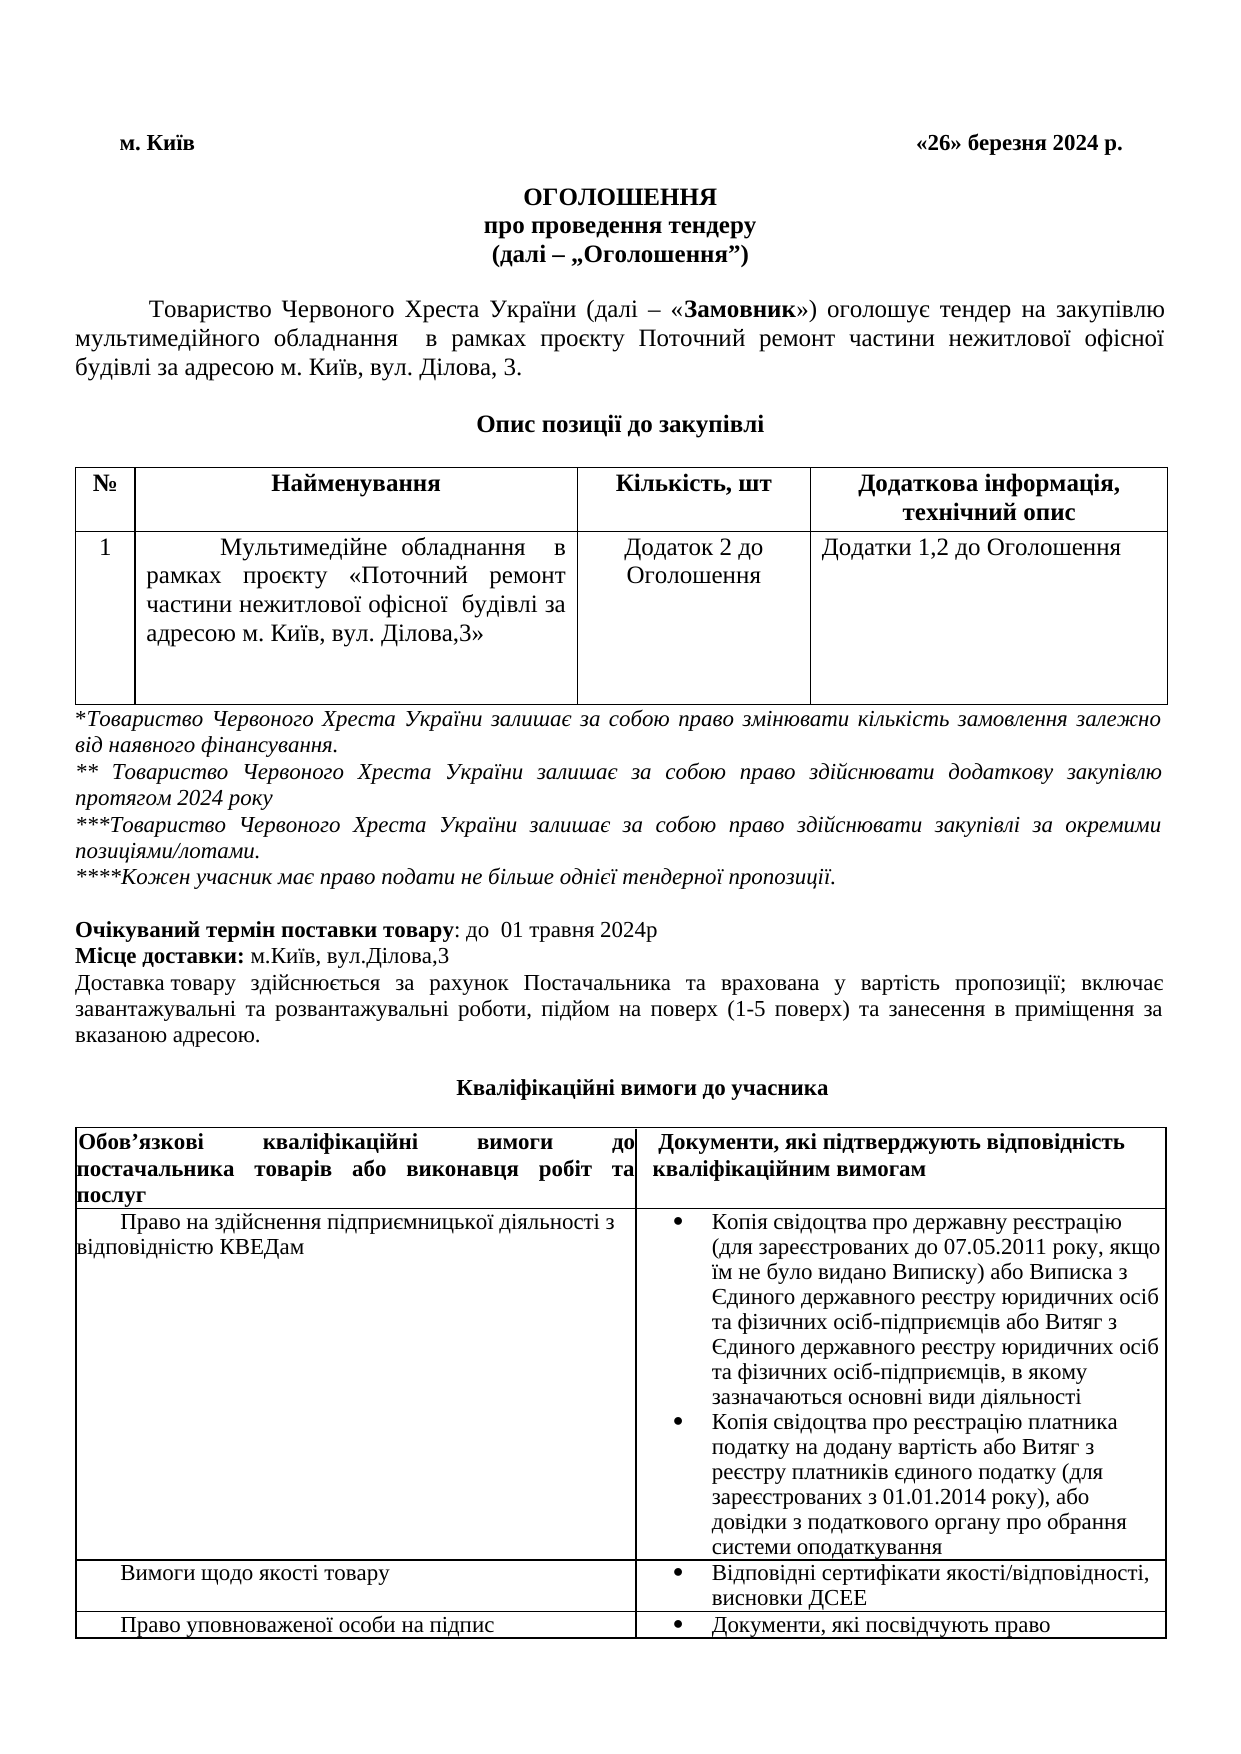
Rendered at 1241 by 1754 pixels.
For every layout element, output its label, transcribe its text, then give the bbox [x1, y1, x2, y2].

text Опис позиції до закупівлі [75, 409, 1165, 438]
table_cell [637, 1612, 1165, 1637]
text Товариство Червоного Хреста України (далі – «Замовник») оголошує тендер на закупівлю мультимедійного обладнання в рамках проєкту Поточний ремонт частини нежитлової офісної будівлі за адресою м. Київ, вул. Ділова, 3. [75, 294, 1165, 381]
table_cell Копія свідоцтва про державну реєстрацію (для зареєстрованих до 07.05.2011 року, якщо їм не було видано Виписку) або Виписка з Єдиного державного реєстру юридичних осіб та фізичних осіб-підприємців або Витяг з Єдиного державного реєстру юридичних осіб та фізичних осіб-підприємців, в якому зазначаються основні види діяльності Копія свідоцтва про реєстрацію платника податку на додану вартість або Витяг з реєстру платників єдиного податку (для зареєстрованих з 01.01.2014 року), або довідки з податкового органу про обрання системи оподаткування [637, 1209, 1165, 1559]
table_header Обов’язкові кваліфікаційні вимоги до постачальника товарів або виконавця робіт та послуг [77, 1128, 636, 1207]
text Місце доставки: м.Київ, вул.Ділова,3 [75, 942, 1165, 969]
table_header Кількість, шт [578, 468, 810, 531]
text Доставка товару здійснюється за рахунок Постачальника та врахована у вартість пропозиції; включає завантажувальні та розвантажувальні роботи, підйом на поверх (1-5 поверх) та занесення в приміщення за вказаною адресою. [75, 969, 1165, 1048]
table_cell Відповідні сертифікати якості/відповідності, висновки ДСЕЕ [637, 1561, 1165, 1611]
table_cell 1 [76, 532, 134, 704]
table_cell Право на здійснення підприємницької діяльності з відповідністю КВЕДам [77, 1209, 635, 1559]
table_cell Мультимедійне обладнання в рамках проєкту «Поточний ремонт частини нежитлової офісної будівлі за адресою м. Київ, вул. Ділова,3» [136, 532, 577, 704]
table_header Документи, які підтверджують відповідність кваліфікаційним вимогам [637, 1128, 1165, 1207]
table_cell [77, 1612, 635, 1637]
text ****Кожен учасник має право подати не більше однієї тендерної пропозиції. [75, 863, 1197, 890]
text *Товариство Червоного Хреста України залишає за собою право змінювати кількість замовлення залежно від наявного фінансування. [75, 705, 1165, 758]
table_cell Додаток 2 до Оголошення [578, 532, 810, 704]
text Кваліфікаційні вимоги до учасника [90, 1074, 1165, 1101]
text Очікуваний термін поставки товару: до 01 травня 2024р [75, 916, 1165, 942]
table_header Додаткова інформація, технічний опис [811, 468, 1167, 531]
text ОГОЛОШЕННЯ [75, 182, 1165, 210]
text м. Київ «26» березня 2024 р. [90, 129, 1165, 155]
table_header № [76, 468, 134, 531]
table_cell Вимоги щодо якості товару [77, 1561, 635, 1611]
table_header Найменування [136, 468, 577, 531]
text про проведення тендеру [75, 210, 1165, 239]
table_cell Додатки 1,2 до Оголошення [811, 532, 1167, 704]
text ** Товариство Червоного Хреста України залишає за собою право здійснювати додаткову закупівлю протягом 2024 року [75, 758, 1165, 811]
text (далі – „Оголошення”) [75, 239, 1165, 268]
text ***Товариство Червоного Хреста України залишає за собою право здійснювати закупівлі за окремими позиціями/лотами. [75, 811, 1165, 863]
